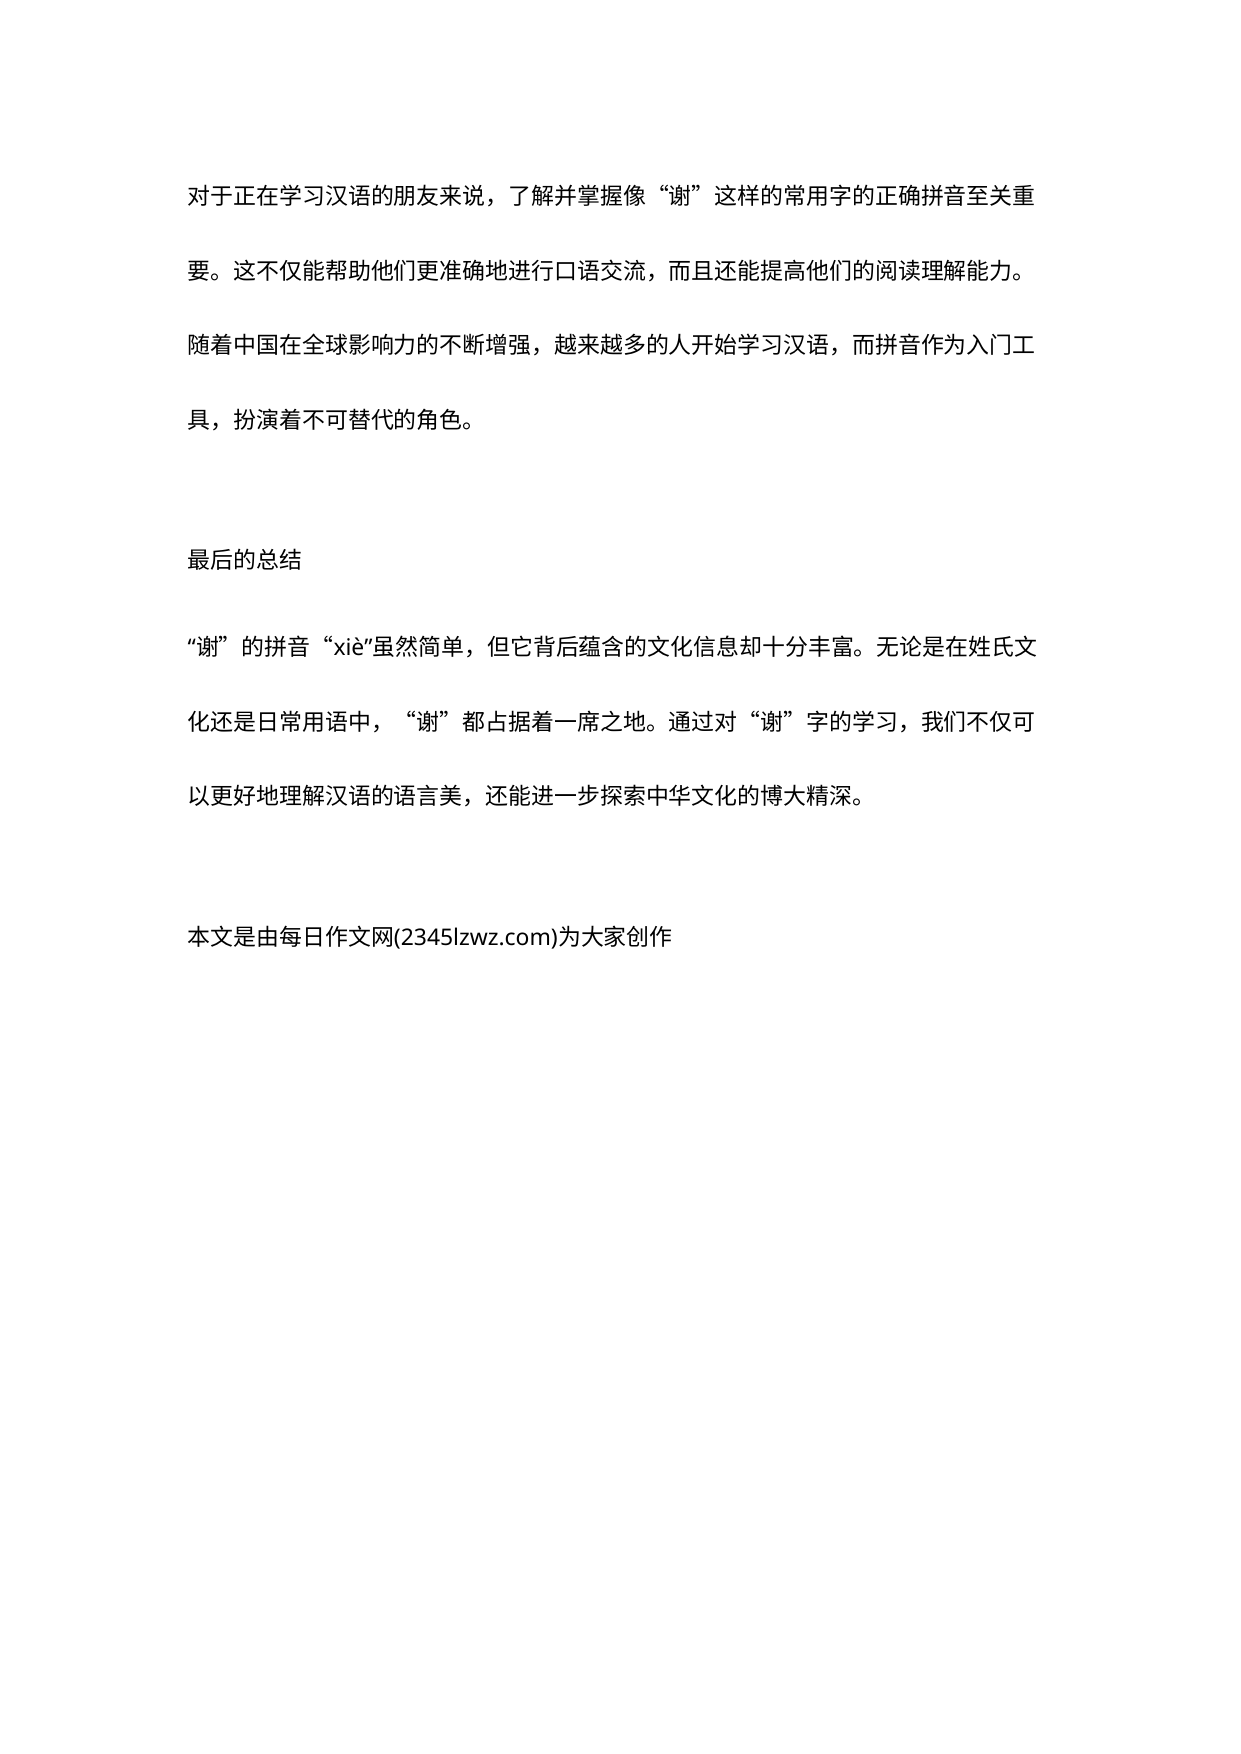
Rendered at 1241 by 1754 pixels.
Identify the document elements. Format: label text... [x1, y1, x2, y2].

text 本文是由每日作文网(2345lzwz.com)为大家创作 [187, 903, 1053, 968]
text 最后的总结 [187, 526, 1053, 591]
text “谢”的拼音“xiè”虽然简单，但它背后蕴含的文化信息却十分丰富。无论是在姓氏文化还是日常用语中，“谢”都占据着一席之地。通过对“谢”字的学习，我们不仅可以更好地理解汉语的语言美，还能进一步探索中华文化的博大精深。 [187, 613, 1053, 827]
text 对于正在学习汉语的朋友来说，了解并掌握像“谢”这样的常用字的正确拼音至关重要。这不仅能帮助他们更准确地进行口语交流，而且还能提高他们的阅读理解能力。随着中国在全球影响力的不断增强，越来越多的人开始学习汉语，而拼音作为入门工具，扮演着不可替代的角色。 [187, 162, 1053, 451]
